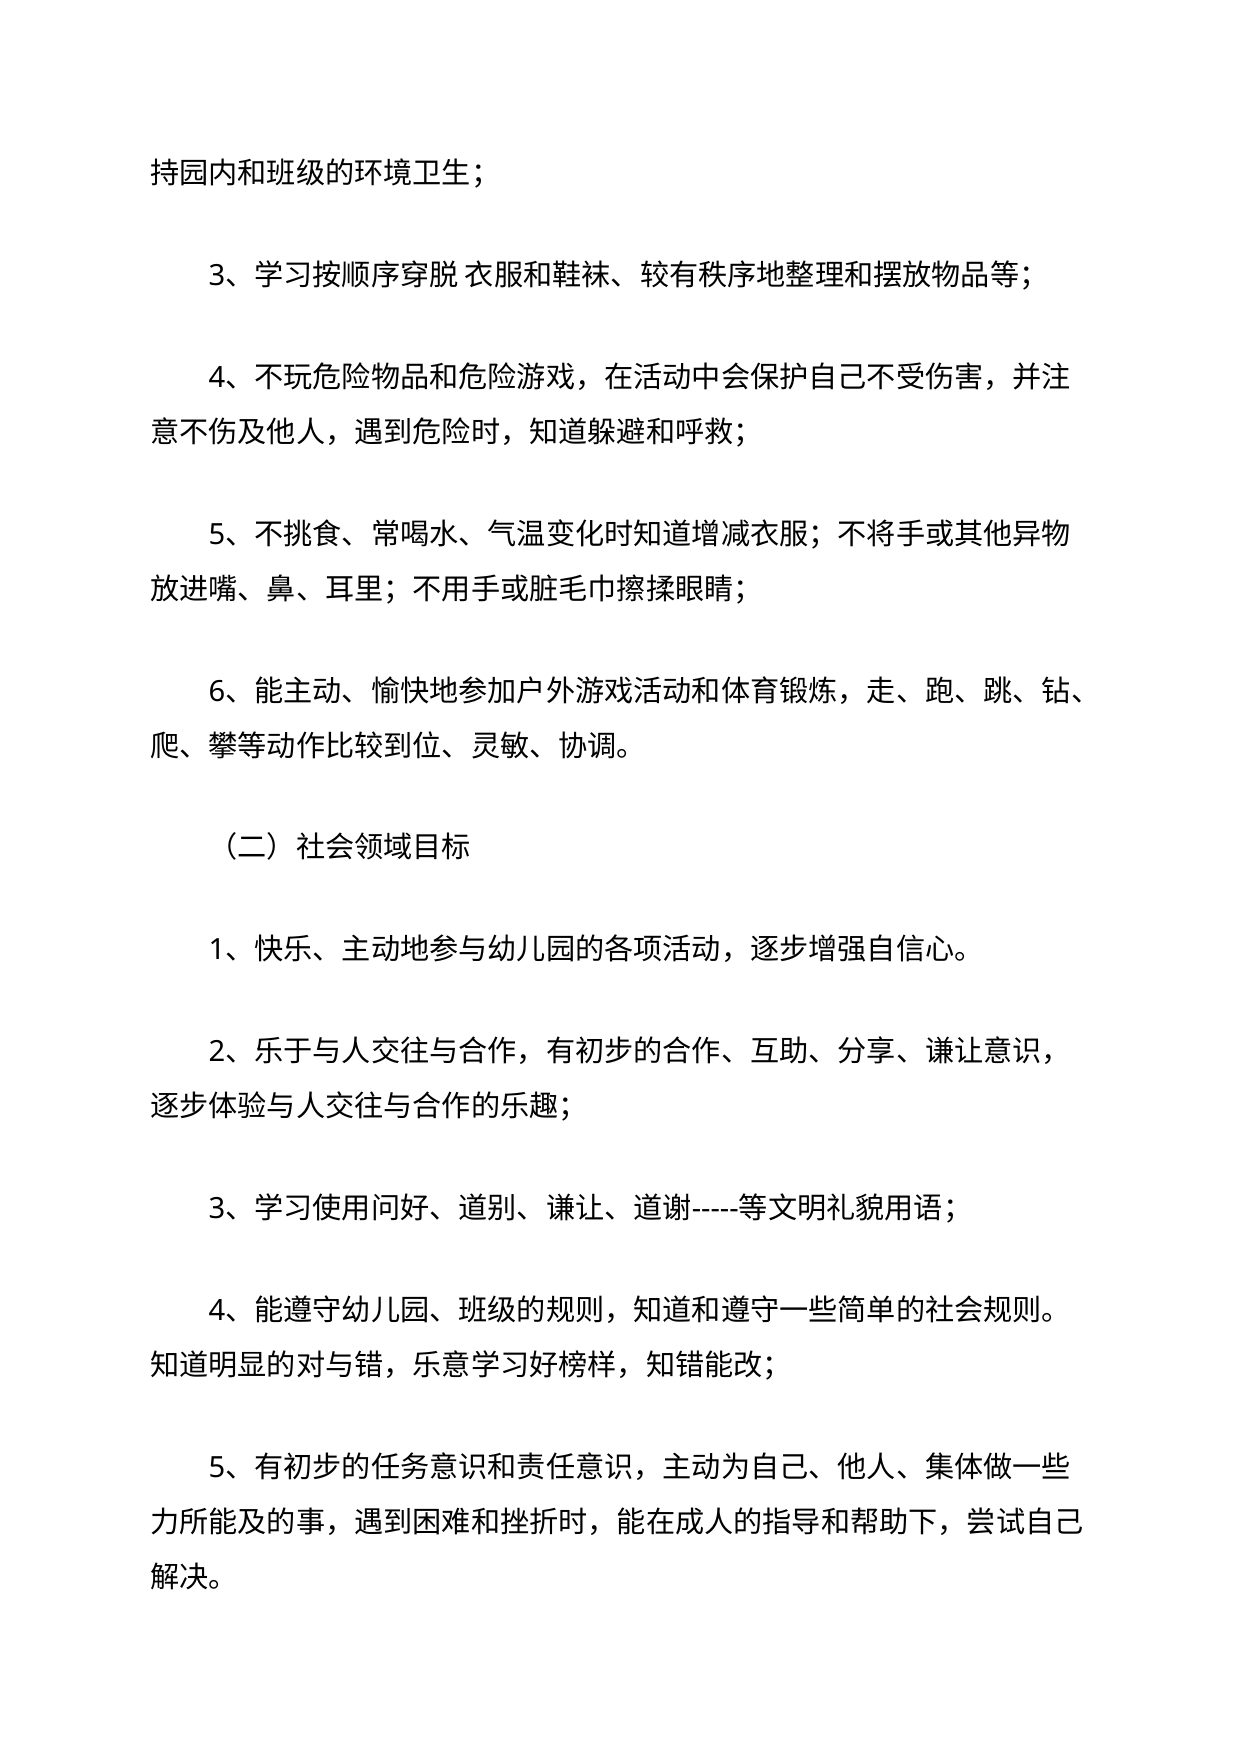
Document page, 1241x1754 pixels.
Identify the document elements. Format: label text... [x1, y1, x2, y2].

text 4、能遵守幼儿园、班级的规则，知道和遵守一些简单的社会规则。知道明显的对与错，乐意学习好榜样，知错能改； [150, 1287, 1090, 1384]
text 1、快乐、主动地参与幼儿园的各项活动，逐步增强自信心。 [150, 926, 1090, 968]
text 2、乐于与人交往与合作，有初步的合作、互助、分享、谦让意识，逐步体验与人交往与合作的乐趣； [150, 1028, 1090, 1125]
text 6、能主动、愉快地参加户外游戏活动和体育锻炼，走、跑、跳、钻、爬、攀等动作比较到位、灵敏、协调。 [150, 667, 1090, 764]
text 5、有初步的任务意识和责任意识，主动为自己、他人、集体做一些力所能及的事，遇到困难和挫折时，能在成人的指导和帮助下，尝试自己解决。 [150, 1443, 1090, 1596]
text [150, 150, 1090, 192]
text 3、学习使用问好、道别、谦让、道谢-----等文明礼貌用语； [150, 1184, 1090, 1227]
text 4、不玩危险物品和危险游戏，在活动中会保护自己不受伤害，并注意不伤及他人，遇到危险时，知道躲避和呼救； [150, 354, 1090, 451]
text （二）社会领域目标 [150, 824, 1090, 866]
text 3、学习按顺序穿脱 衣服和鞋袜、较有秩序地整理和摆放物品等； [150, 252, 1090, 294]
text 5、不挑食、常喝水、气温变化时知道增减衣服；不将手或其他异物放进嘴、鼻、耳里；不用手或脏毛巾擦揉眼睛； [150, 511, 1090, 608]
